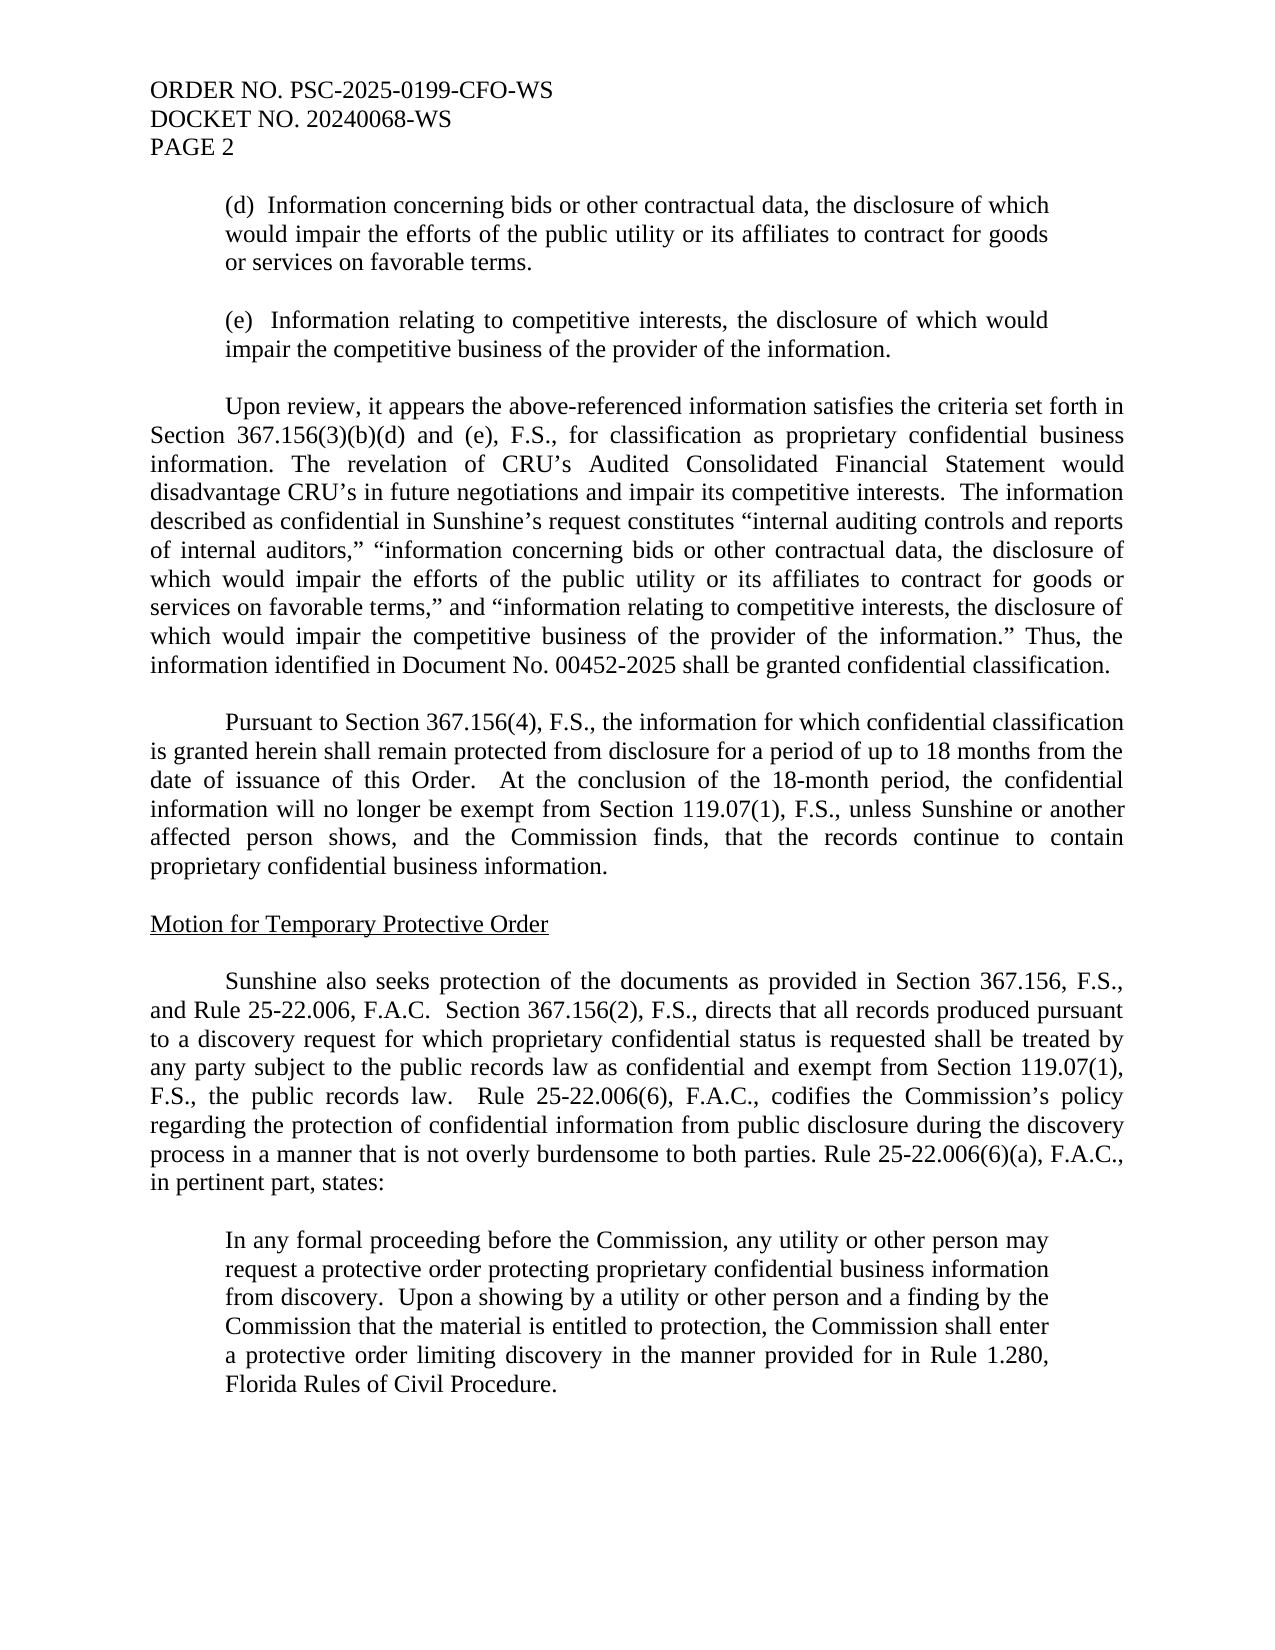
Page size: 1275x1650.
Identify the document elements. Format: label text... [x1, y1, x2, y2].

text In any formal proceeding before the Commission, any utility or other person may request a protective order protecting proprietary confidential business information from discovery. Upon a showing by a utility or other person and a finding by the Commission that the material is entitled to protection, the Commission shall enter a protective order limiting discovery in the manner provided for in Rule 1.280, Florida Rules of Civil Procedure. [225, 1225, 1050, 1397]
text Upon review, it appears the above-referenced information satisfies the criteria set forth in Section 367.156(3)(b)(d) and (e), F.S., for classification as proprietary confidential business information. The revelation of CRU’s Audited Consolidated Financial Statement would disadvantage CRU’s in future negotiations and impair its competitive interests. The information described as confidential in Sunshine’s request constitutes “internal auditing controls and reports of internal auditors,” “information concerning bids or other contractual data, the disclosure of which would impair the efforts of the public utility or its affiliates to contract for goods or services on favorable terms,” and “information relating to competitive interests, the disclosure of which would impair the competitive business of the provider of the information.” Thus, the information identified in Document No. 00452-2025 shall be granted confidential classification. [150, 391, 1125, 679]
text Sunshine also seeks protection of the documents as provided in Section 367.156, F.S., and Rule 25-22.006, F.A.C. Section 367.156(2), F.S., directs that all records produced pursuant to a discovery request for which proprietary confidential status is requested shall be treated by any party subject to the public records law as confidential and exempt from Section 119.07(1), F.S., the public records law. Rule 25-22.006(6), F.A.C., codifies the Commission’s policy regarding the protection of confidential information from public disclosure during the discovery process in a manner that is not overly burdensome to both parties. Rule 25-22.006(6)(a), F.A.C., in pertinent part, states: [150, 966, 1125, 1196]
text (d) Information concerning bids or other contractual data, the disclosure of which would impair the efforts of the public utility or its affiliates to contract for goods or services on favorable terms. [225, 190, 1050, 276]
text Pursuant to Section 367.156(4), F.S., the information for which confidential classification is granted herein shall remain protected from disclosure for a period of up to 18 months from the date of issuance of this Order. At the conclusion of the 18-month period, the confidential information will no longer be exempt from Section 119.07(1), F.S., unless Sunshine or another affected person shows, and the Commission finds, that the records continue to contain proprietary confidential business information. [150, 707, 1125, 880]
text Motion for Temporary Protective Order [150, 909, 1125, 937]
text (e) Information relating to competitive interests, the disclosure of which would impair the competitive business of the provider of the information. [225, 305, 1050, 362]
